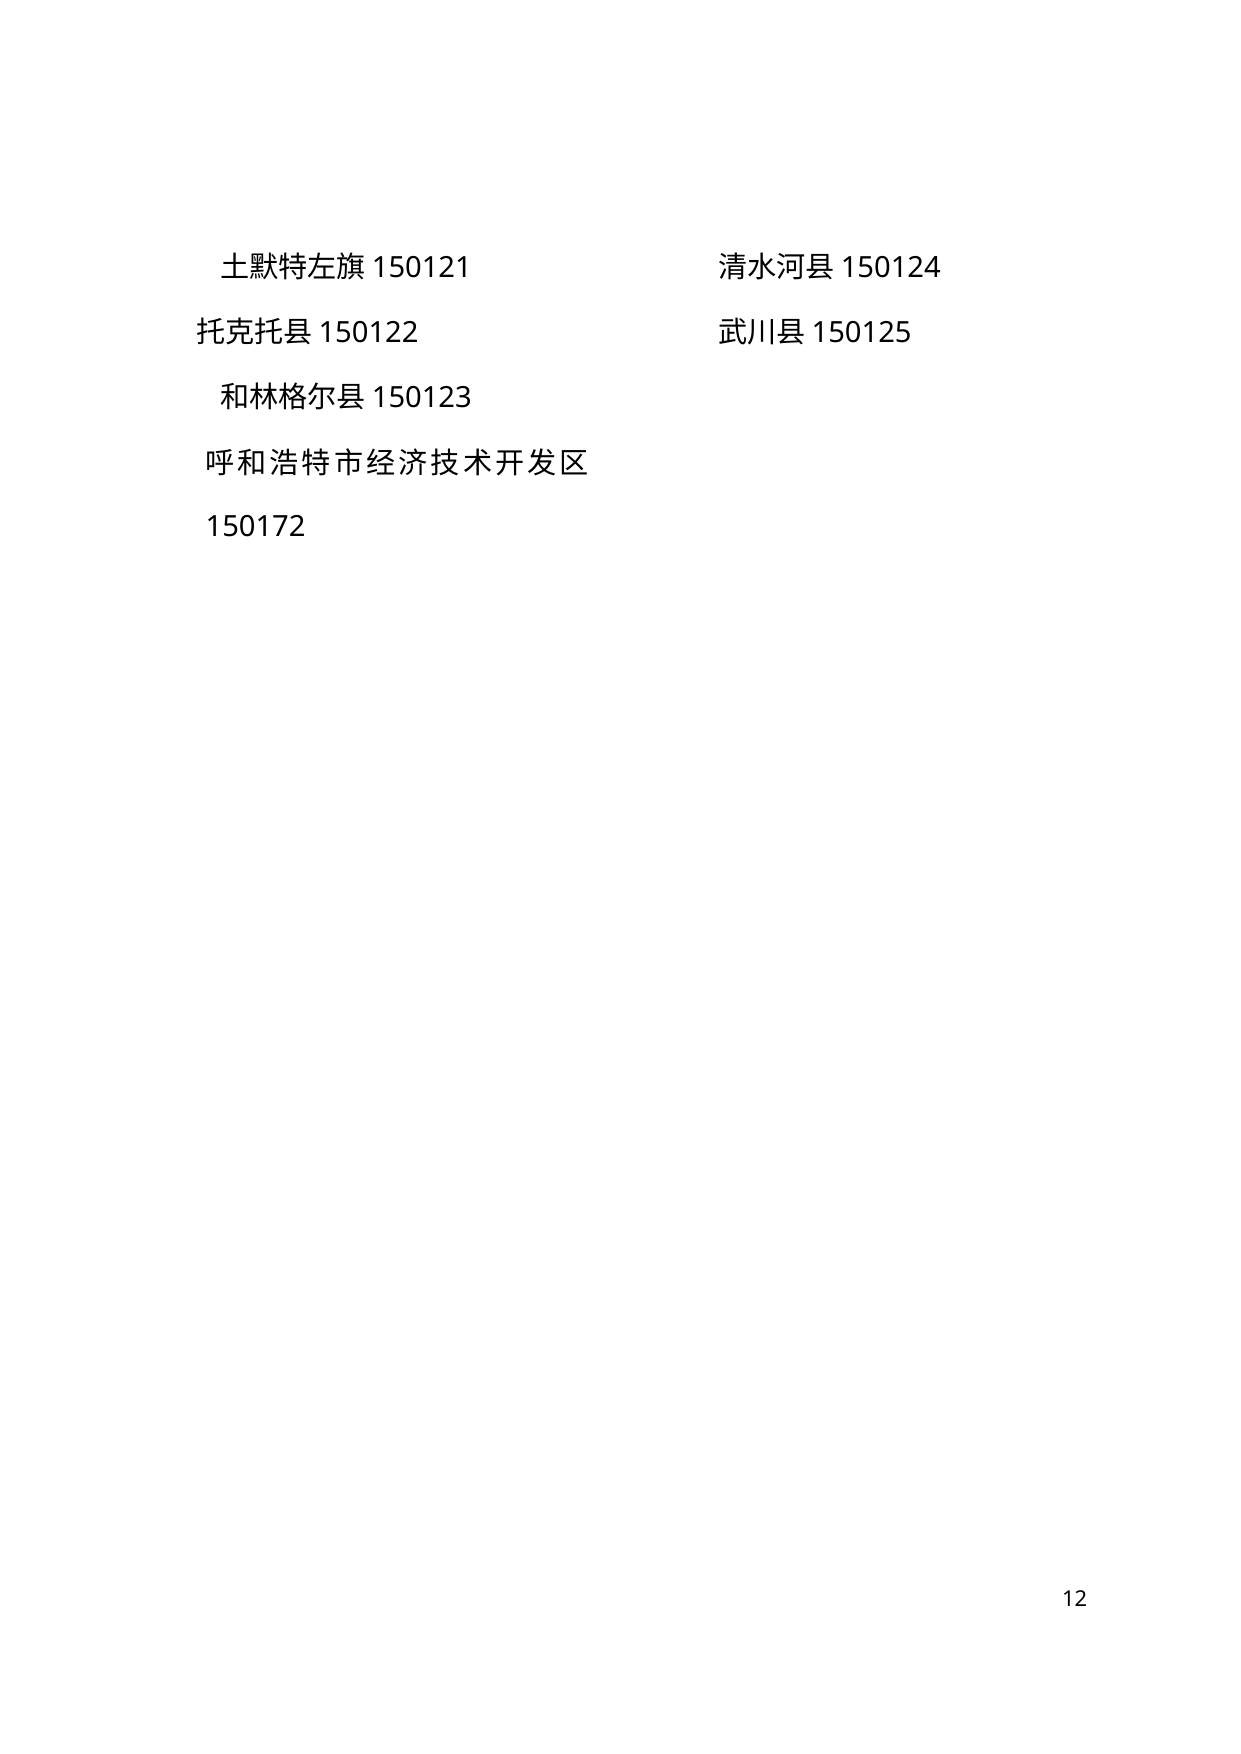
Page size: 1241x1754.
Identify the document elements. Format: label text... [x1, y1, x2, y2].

text 清水河县150124 [663, 233, 1087, 298]
text 土默特左旗150121 [165, 233, 588, 298]
text 托克托县150122 [165, 298, 588, 363]
text 呼和浩特市经济技术开发区150172 [205, 428, 588, 558]
text 武川县150125 [663, 298, 1087, 363]
text 和林格尔县150123 [165, 363, 588, 428]
